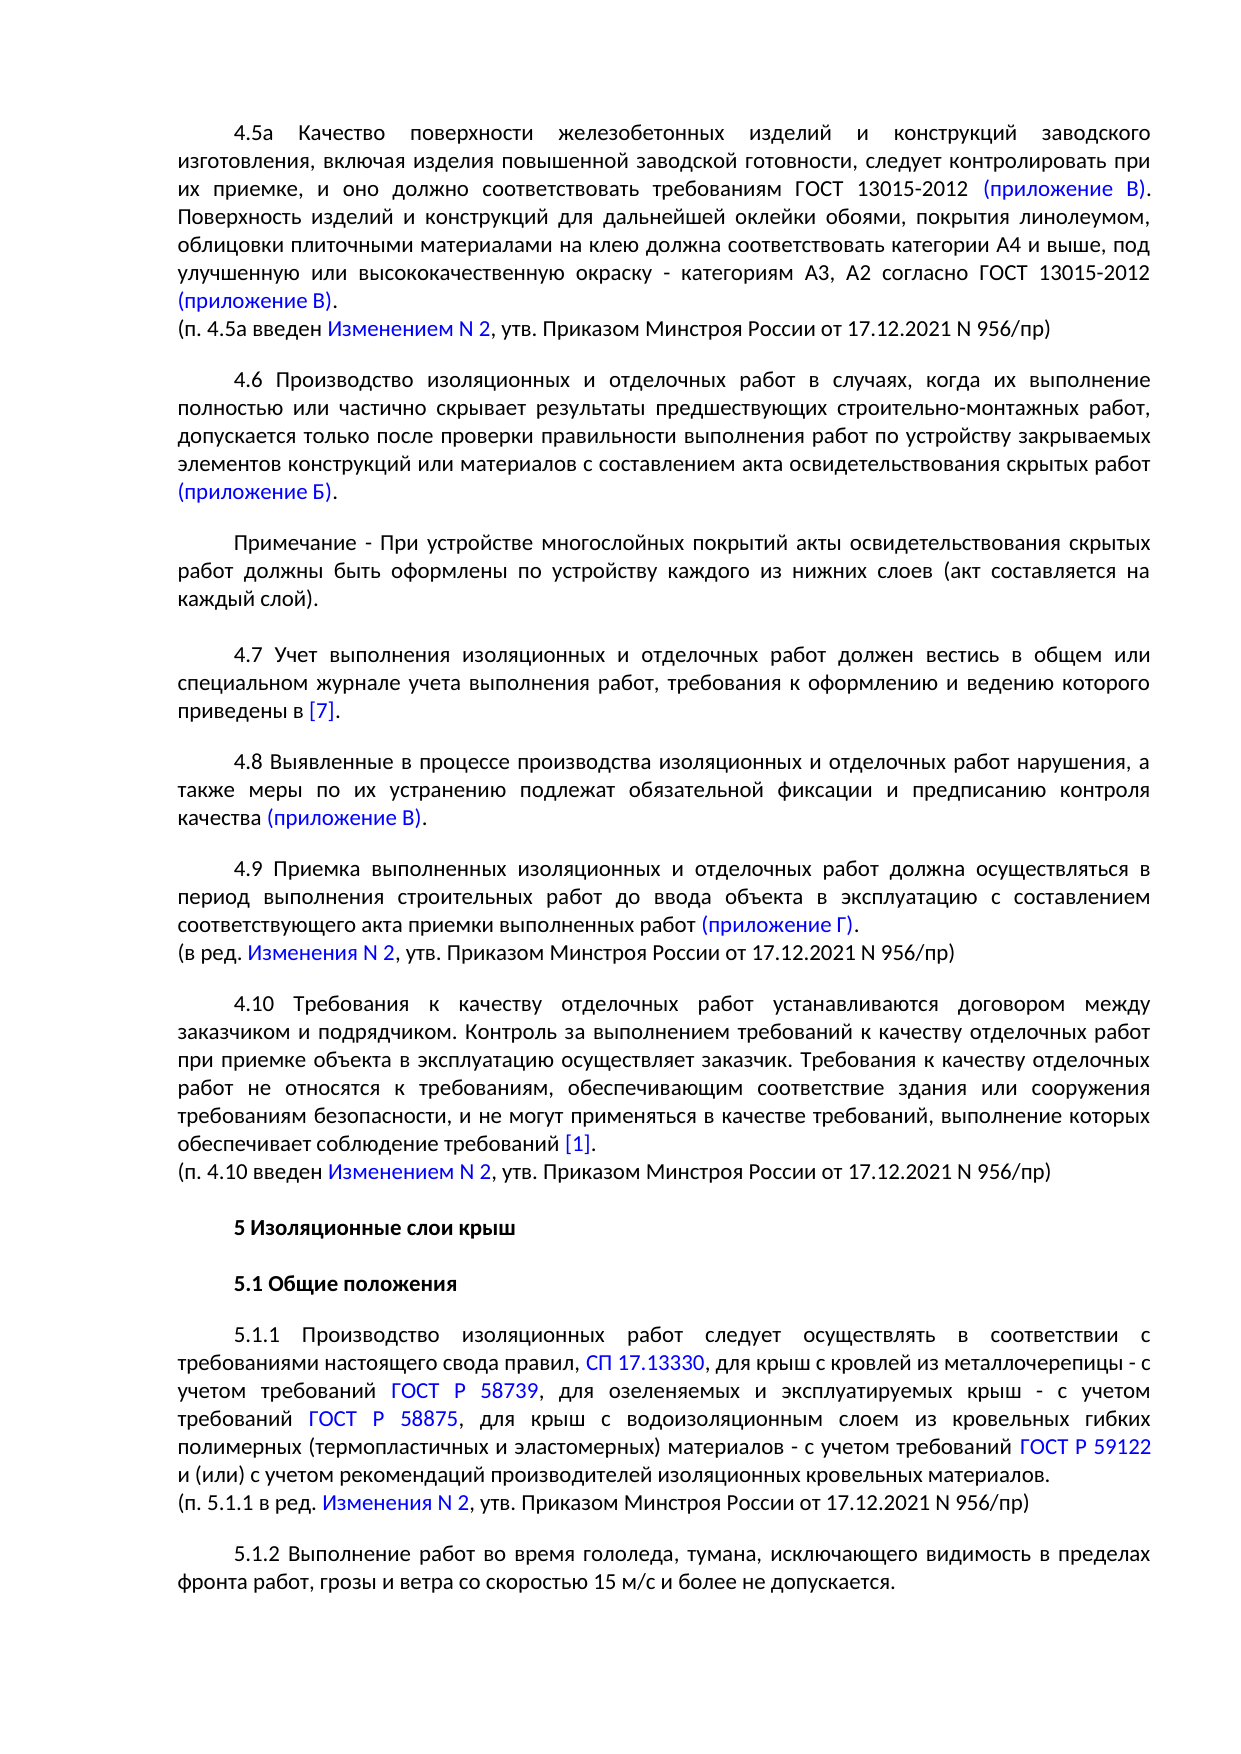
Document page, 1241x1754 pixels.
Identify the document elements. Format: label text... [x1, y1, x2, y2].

text 4.5а Качество поверхности железобетонных изделий и конструкций заводского изготовления, включая изделия повышенной заводской готовности, следует контролировать при их приемке, и оно должно соответствовать требованиям ГОСТ 13015-2012 (приложение В). Поверхность изделий и конструкций для дальнейшей оклейки обоями, покрытия линолеумом, облицовки плиточными материалами на клею должна соответствовать категории А4 и выше, под улучшенную или высококачественную окраску - категориям А3, А2 согласно ГОСТ 13015-2012 (приложение В). [177, 118, 1152, 314]
text 4.7 Учет выполнения изоляционных и отделочных работ должен вестись в общем или специальном журнале учета выполнения работ, требования к оформлению и ведению которого приведены в [7]. [177, 640, 1152, 724]
text 4.8 Выявленные в процессе производства изоляционных и отделочных работ нарушения, а также меры по их устранению подлежат обязательной фиксации и предписанию контроля качества (приложение В). [177, 747, 1152, 831]
text (п. 4.10 введен Изменением N 2, утв. Приказом Минстроя России от 17.12.2021 N 956/пр) [177, 1157, 1152, 1185]
title 5 Изоляционные слои крыш [177, 1213, 1152, 1241]
text 5.1.2 Выполнение работ во время гололеда, тумана, исключающего видимость в пределах фронта работ, грозы и ветра со скоростью 15 м/с и более не допускается. [177, 1539, 1152, 1596]
text Примечание - При устройстве многослойных покрытий акты освидетельствования скрытых работ должны быть оформлены по устройству каждого из нижних слоев (акт составляется на каждый слой). [177, 528, 1152, 612]
text 4.9 Приемка выполненных изоляционных и отделочных работ должна осуществляться в период выполнения строительных работ до ввода объекта в эксплуатацию с составлением соответствующего акта приемки выполненных работ (приложение Г). [177, 854, 1152, 938]
title 5.1 Общие положения [177, 1269, 1152, 1297]
text (п. 4.5а введен Изменением N 2, утв. Приказом Минстроя России от 17.12.2021 N 956/пр) [177, 314, 1152, 342]
text (в ред. Изменения N 2, утв. Приказом Минстроя России от 17.12.2021 N 956/пр) [177, 938, 1152, 966]
text (п. 5.1.1 в ред. Изменения N 2, утв. Приказом Минстроя России от 17.12.2021 N 956/пр) [177, 1488, 1152, 1517]
text 4.10 Требования к качеству отделочных работ устанавливаются договором между заказчиком и подрядчиком. Контроль за выполнением требований к качеству отделочных работ при приемке объекта в эксплуатацию осуществляет заказчик. Требования к качеству отделочных работ не относятся к требованиям, обеспечивающим соответствие здания или сооружения требованиям безопасности, и не могут применяться в качестве требований, выполнение которых обеспечивает соблюдение требований [1]. [177, 989, 1152, 1157]
text 5.1.1 Производство изоляционных работ следует осуществлять в соответствии с требованиями настоящего свода правил, СП 17.13330, для крыш с кровлей из металлочерепицы - с учетом требований ГОСТ Р 58739, для озеленяемых и эксплуатируемых крыш - с учетом требований ГОСТ Р 58875, для крыш с водоизоляционным слоем из кровельных гибких полимерных (термопластичных и эластомерных) материалов - с учетом требований ГОСТ Р 59122 и (или) с учетом рекомендаций производителей изоляционных кровельных материалов. [177, 1320, 1152, 1488]
text 4.6 Производство изоляционных и отделочных работ в случаях, когда их выполнение полностью или частично скрывает результаты предшествующих строительно-монтажных работ, допускается только после проверки правильности выполнения работ по устройству закрываемых элементов конструкций или материалов с составлением акта освидетельствования скрытых работ (приложение Б). [177, 365, 1152, 505]
